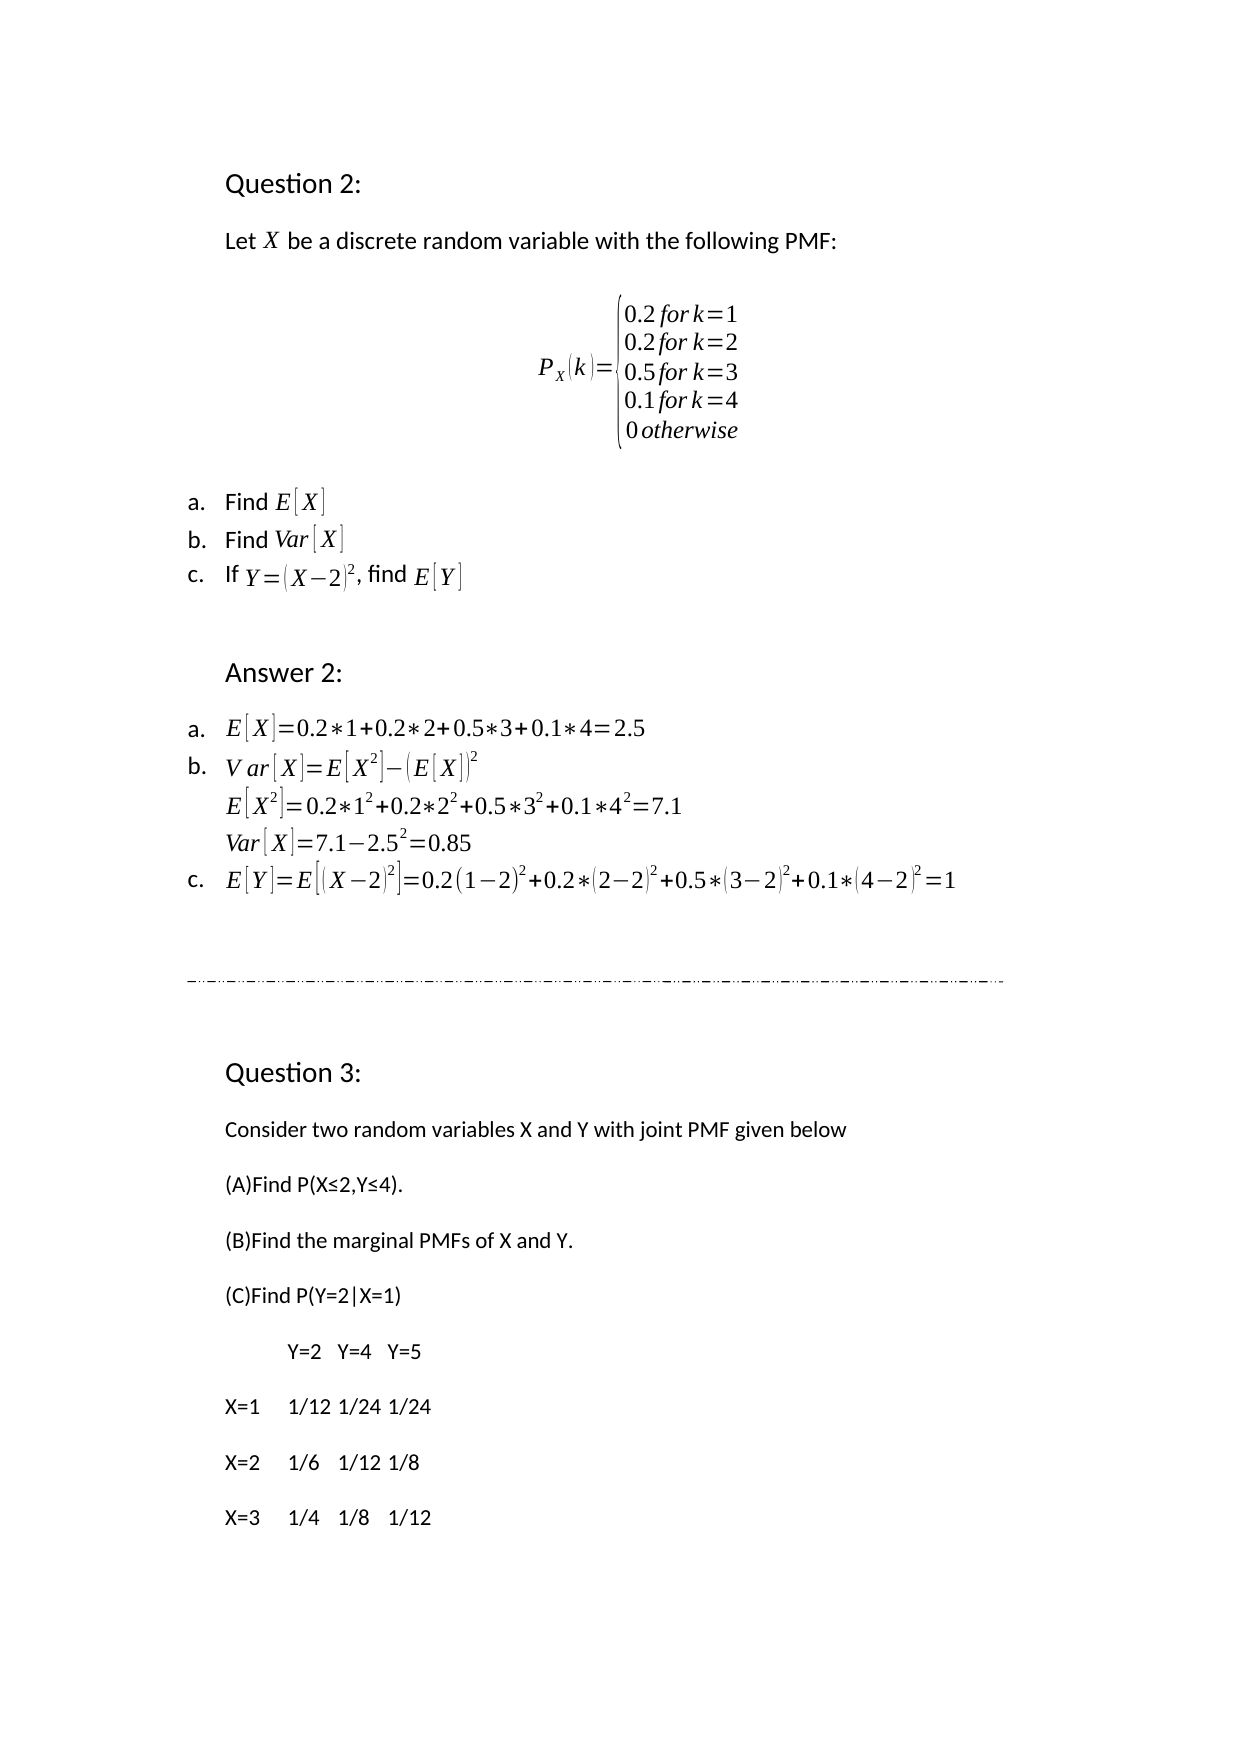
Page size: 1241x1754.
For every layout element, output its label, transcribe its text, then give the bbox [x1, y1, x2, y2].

list Find [187, 521, 1053, 558]
text (B)Find the marginal PMFs of X and Y. [225, 1221, 1053, 1259]
text (A)Find P(X≤2,Y≤4). [225, 1166, 1053, 1203]
list Find [187, 483, 1053, 521]
text X=2 1/6 1/12 1/8 [225, 1443, 1053, 1481]
text Question 3: [225, 1053, 1053, 1091]
text Y=2 Y=4 Y=5 [275, 1332, 1053, 1370]
text X=3 1/4 1/8 1/12 [225, 1499, 1053, 1536]
list If , find [187, 558, 1053, 596]
text Let be a discrete random variable with the following PMF: [225, 222, 1053, 259]
text (C)Find P(Y=2|X=1) [225, 1277, 1053, 1314]
text Answer 2: [225, 653, 1053, 690]
text Question 2: [225, 164, 1053, 202]
text Consider two random variables X and Y with joint PMF given below [225, 1110, 1053, 1148]
text X=1 1/12 1/24 1/24 [225, 1388, 1053, 1425]
